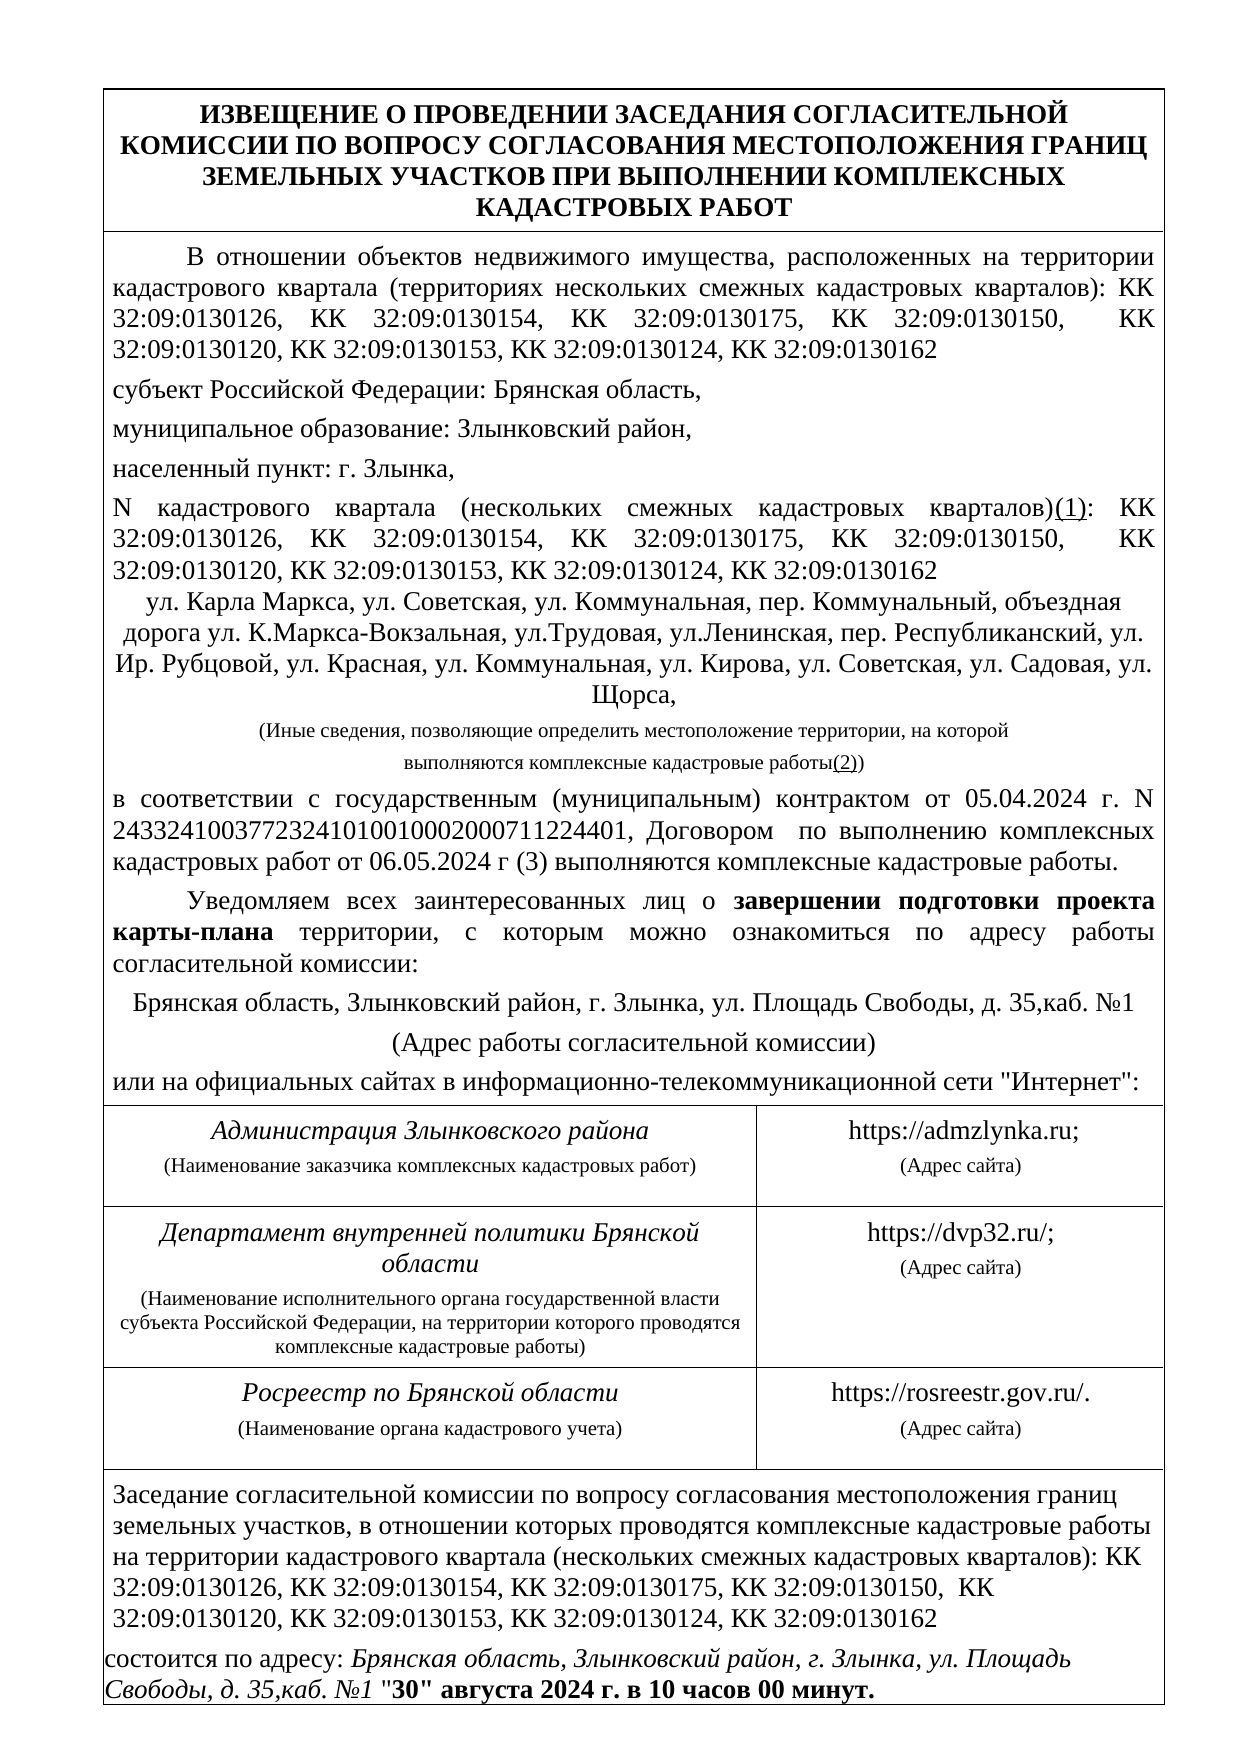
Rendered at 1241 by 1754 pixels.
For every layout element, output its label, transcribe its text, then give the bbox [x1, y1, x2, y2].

table_cell https://admzlynka.ru; (Адрес сайта) [757, 1105, 1164, 1206]
table_cell Росреестр по Брянской области (Наименование органа кадастрового учета) [104, 1368, 756, 1468]
table_cell https://rosreestr.gov.ru/. (Адрес сайта) [757, 1367, 1164, 1468]
table_cell https://dvp32.ru/; (Адрес сайта) [757, 1206, 1164, 1367]
table_cell Департамент внутренней политики Брянской области (Наименование исполнительного органа государственной власти субъекта Российской Федерации, на территории которого проводятся комплексные кадастровые работы) [104, 1207, 756, 1367]
table_cell В отношении объектов недвижимого имущества, расположенных на территории кадастрового квартала (территориях нескольких смежных кадастровых кварталов): КК 32:09:0130126, КК 32:09:0130154, КК 32:09:0130175, КК 32:09:0130150, КК 32:09:0130120, КК 32:09:0130153, КК 32:09:0130124, КК 32:09:0130162 субъект Российской Федерации: Брянская область, муниципальное образование: Злынковский район, населенный пункт: г. Злынка, N кадастрового квартала (нескольких смежных кадастровых кварталов)(1): КК 32:09:0130126, КК 32:09:0130154, КК 32:09:0130175, КК 32:09:0130150, КК 32:09:0130120, КК 32:09:0130153, КК 32:09:0130124, КК 32:09:0130162 ул. Карла Маркса, ул. Советская, ул. Коммунальная, пер. Коммунальный, объездная дорога ул. К.Маркса-Вокзальная, ул.Трудовая, ул.Ленинская, пер. Республиканский, ул. Ир. Рубцовой, ул. Красная, ул. Коммунальная, ул. Кирова, ул. Советская, ул. Садовая, ул. Щорса, (Иные сведения, позволяющие определить местоположение территории, на которой выполняются комплексные кадастровые работы(2)) в соответствии с государственным (муниципальным) контрактом от 05.04.2024 г. N 24332410037723241010010002000711224401, Договором по выполнению комплексных кадастровых работ от 06.05.2024 г (3) выполняются комплексные кадастровые работы. Уведомляем всех заинтересованных лиц о завершении подготовки проекта карты-плана территории, с которым можно ознакомиться по адресу работы согласительной комиссии: Брянская область, Злынковский район, г. Злынка, ул. Площадь Свободы, д. 35,каб. №1 (Адрес работы согласительной комиссии) или на официальных сайтах в информационно-телекоммуникационной сети "Интернет": [104, 231, 1164, 1104]
table_cell Администрация Злынковского района (Наименование заказчика комплексных кадастровых работ) [104, 1106, 756, 1206]
table_header ИЗВЕЩЕНИЕ О ПРОВЕДЕНИИ ЗАСЕДАНИЯ СОГЛАСИТЕЛЬНОЙ КОМИССИИ ПО ВОПРОСУ СОГЛАСОВАНИЯ МЕСТОПОЛОЖЕНИЯ ГРАНИЦ ЗЕМЕЛЬНЫХ УЧАСТКОВ ПРИ ВЫПОЛНЕНИИ КОМПЛЕКСНЫХ КАДАСТРОВЫХ РАБОТ [104, 90, 1164, 231]
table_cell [104, 1469, 1164, 1704]
